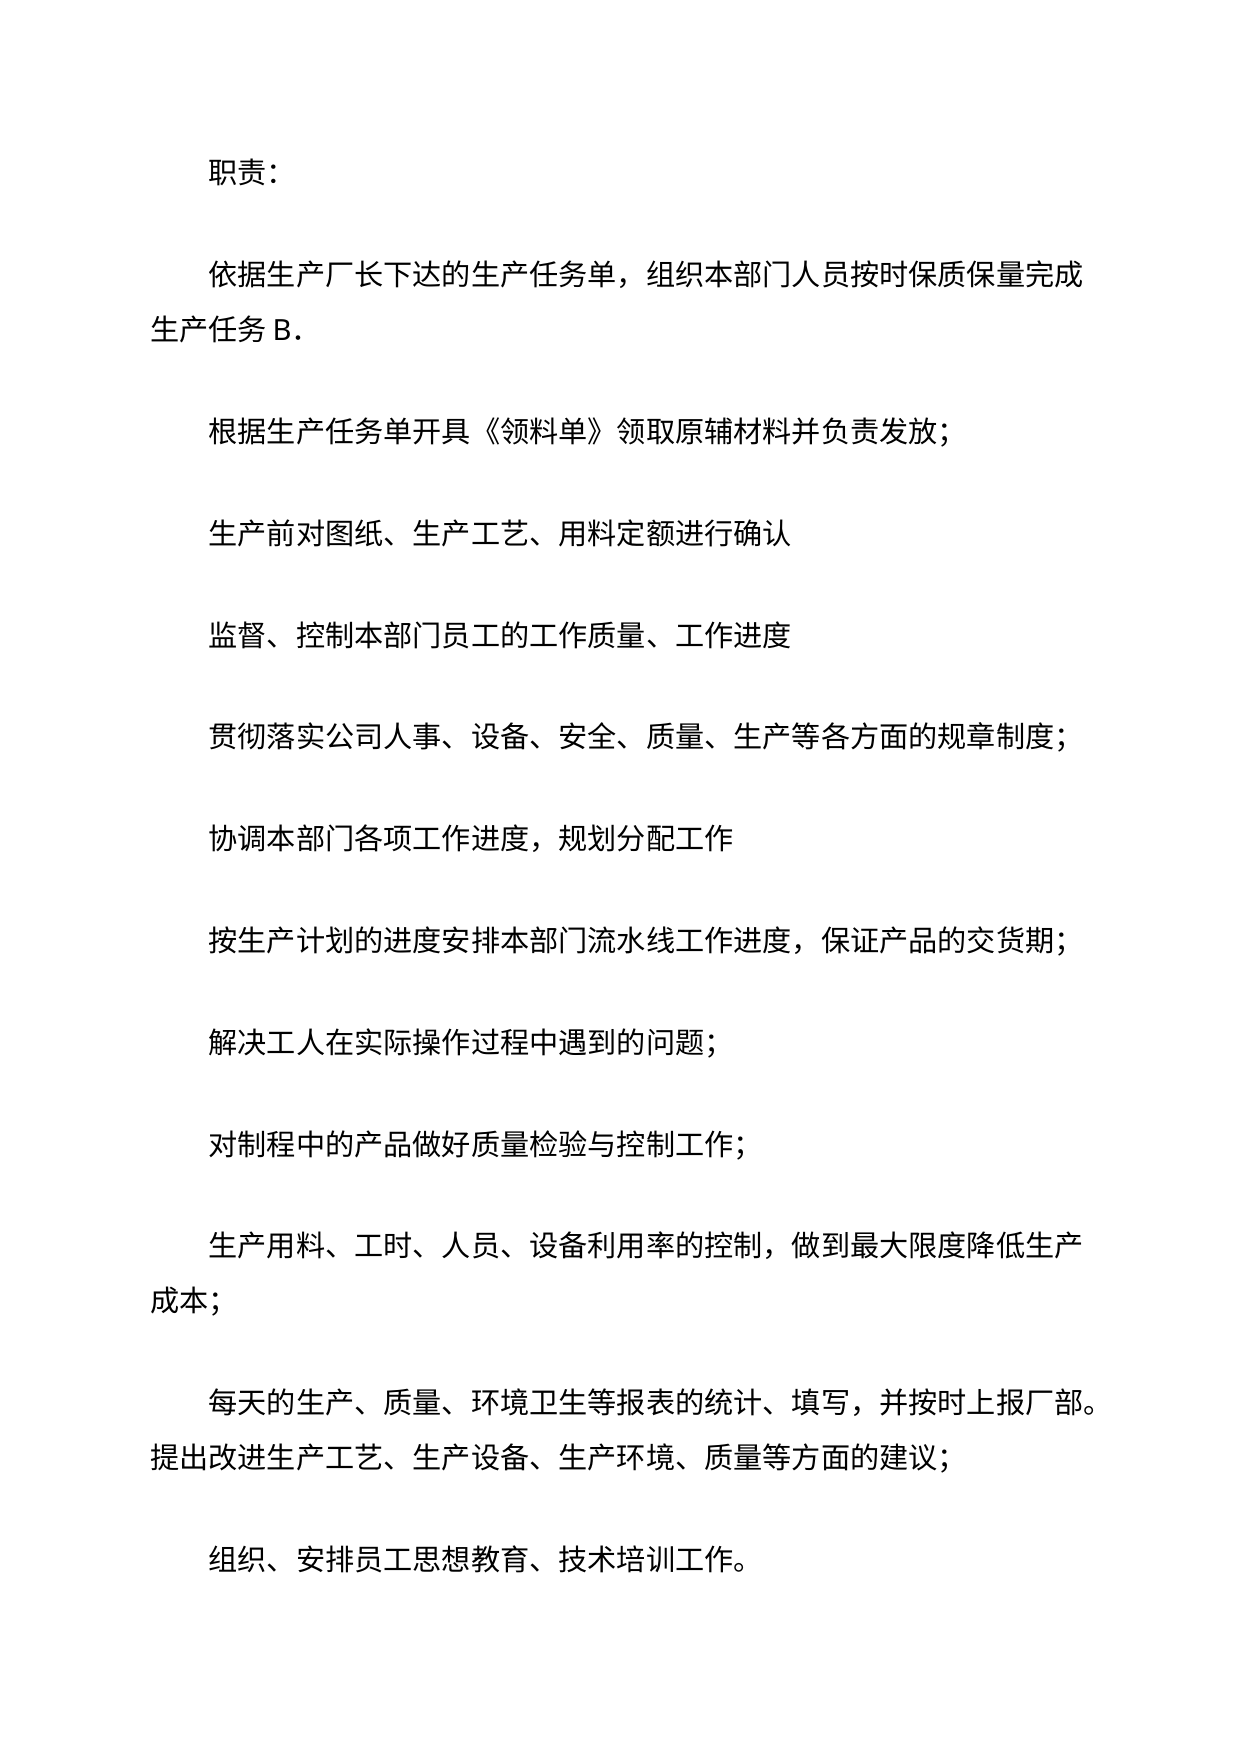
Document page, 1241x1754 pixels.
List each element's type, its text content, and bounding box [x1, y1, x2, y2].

text 贯彻落实公司人事、设备、安全、质量、生产等各方面的规章制度； [150, 714, 1090, 756]
text 组织、安排员工思想教育、技术培训工作。 [150, 1536, 1090, 1578]
text 每天的生产、质量、环境卫生等报表的统计、填写，并按时上报厂部。提出改进生产工艺、生产设备、生产环境、质量等方面的建议； [150, 1379, 1090, 1477]
text 协调本部门各项工作进度，规划分配工作 [150, 816, 1090, 858]
text 生产用料、工时、人员、设备利用率的控制，做到最大限度降低生产成本； [150, 1223, 1090, 1320]
text 监督、控制本部门员工的工作质量、工作进度 [150, 612, 1090, 654]
text 解决工人在实际操作过程中遇到的问题； [150, 1019, 1090, 1062]
text 依据生产厂长下达的生产任务单，组织本部门人员按时保质保量完成生产任务B． [150, 252, 1090, 349]
text 按生产计划的进度安排本部门流水线工作进度，保证产品的交货期； [150, 917, 1090, 960]
text 职责： [150, 150, 1090, 192]
text 生产前对图纸、生产工艺、用料定额进行确认 [150, 510, 1090, 553]
text 对制程中的产品做好质量检验与控制工作； [150, 1121, 1090, 1163]
text 根据生产任务单开具《领料单》领取原辅材料并负责发放； [150, 409, 1090, 451]
